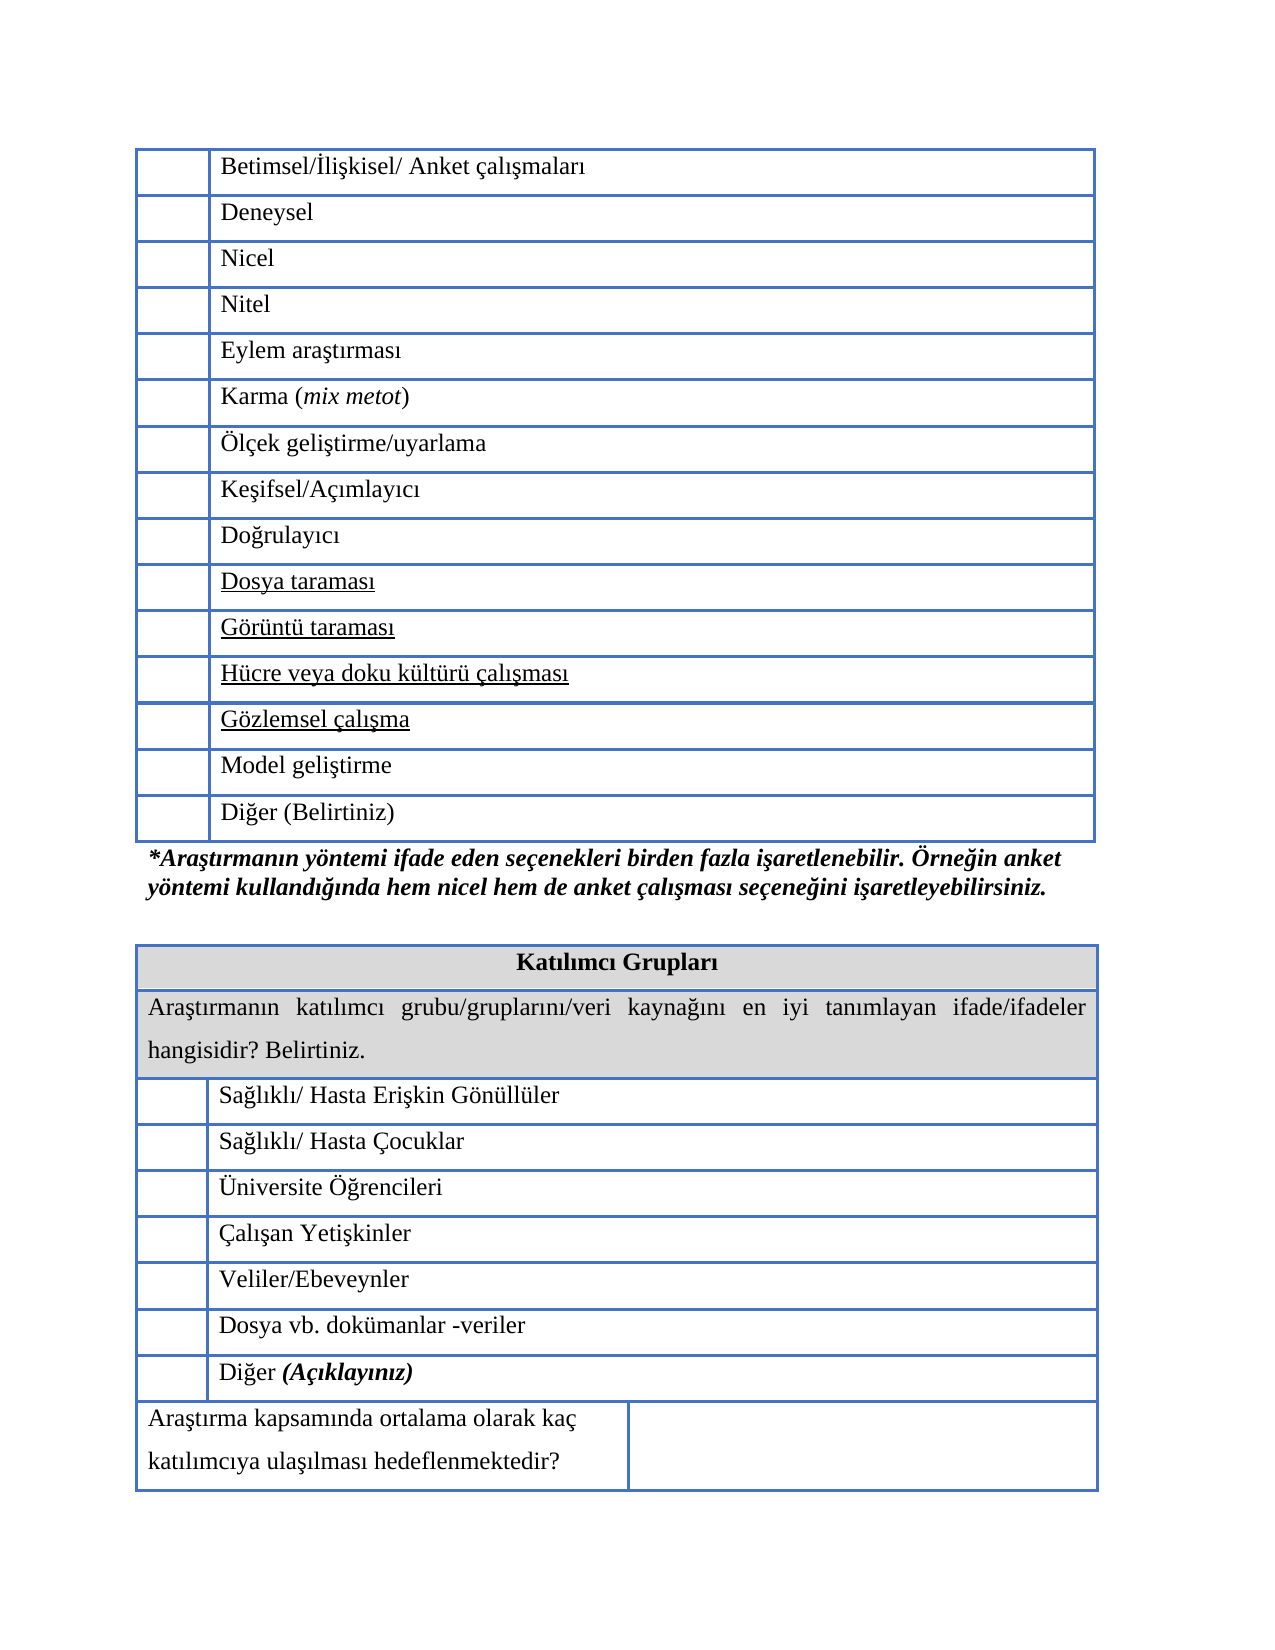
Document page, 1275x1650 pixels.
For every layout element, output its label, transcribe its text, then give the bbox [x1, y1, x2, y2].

table_cell Keşifsel/Açımlayıcı [211, 474, 1093, 517]
table_cell [138, 658, 208, 701]
table_cell Üniversite Öğrencileri [209, 1172, 1096, 1215]
table_cell [138, 428, 208, 471]
table_cell [138, 1311, 206, 1353]
table_cell Nicel [211, 243, 1093, 286]
table_cell [138, 151, 208, 194]
table_cell Hücre veya doku kültürü çalışması [211, 658, 1093, 701]
table_cell Diğer (Açıklayınız) [209, 1357, 1096, 1400]
table_cell [138, 474, 208, 517]
table_cell Ölçek geliştirme/uyarlama [211, 428, 1093, 471]
table_cell [630, 1403, 1096, 1489]
table_cell Diğer (Belirtiniz) [211, 797, 1093, 840]
table_cell [138, 289, 208, 332]
table_header Katılımcı Grupları [138, 947, 1096, 988]
table_cell Sağlıklı/ Hasta Çocuklar [209, 1126, 1096, 1169]
table_cell Dosya vb. dokümanlar -veriler [209, 1311, 1096, 1353]
table_cell Çalışan Yetişkinler [209, 1218, 1096, 1261]
table_cell [138, 705, 208, 747]
table_cell Veliler/Ebeveynler [209, 1264, 1096, 1307]
table_cell Nitel [211, 289, 1093, 332]
table_cell [138, 751, 208, 794]
table_cell Görüntü taraması [211, 612, 1093, 655]
table_cell [138, 381, 208, 424]
table_cell [138, 1080, 206, 1123]
table_cell Betimsel/İlişkisel/ Anket çalışmaları [211, 151, 1093, 194]
table_cell [138, 1357, 206, 1400]
table_cell Model geliştirme [211, 751, 1093, 794]
table_cell Araştırmanın katılımcı grubu/gruplarını/veri kaynağını en iyi tanımlayan ifade/ifadeler hangisidir? Belirtiniz. [138, 992, 1096, 1077]
table_cell [138, 797, 208, 840]
table_cell [138, 197, 208, 240]
table_cell Karma (mix metot) [211, 381, 1093, 424]
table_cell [138, 1403, 627, 1489]
table_cell Deneysel [211, 197, 1093, 240]
table_cell [138, 612, 208, 655]
table_cell [138, 1218, 206, 1261]
table_cell Sağlıklı/ Hasta Erişkin Gönüllüler [209, 1080, 1096, 1123]
table_cell [138, 520, 208, 563]
table_cell Eylem araştırması [211, 335, 1093, 378]
table_cell Doğrulayıcı [211, 520, 1093, 563]
table_cell Dosya taraması [211, 566, 1093, 609]
table_cell [138, 1172, 206, 1215]
table_cell [138, 335, 208, 378]
table_cell [138, 1126, 206, 1169]
table_cell [138, 1264, 206, 1307]
table_cell [138, 566, 208, 609]
text *Araştırmanın yöntemi ifade eden seçenekleri birden fazla işaretlenebilir. Örneğin anket yöntemi kullandığında hem nicel hem de anket çalışması seçeneğini işaretleyebilirsiniz. [148, 843, 1127, 900]
table_cell Gözlemsel çalışma [211, 705, 1093, 747]
table_cell [138, 243, 208, 286]
